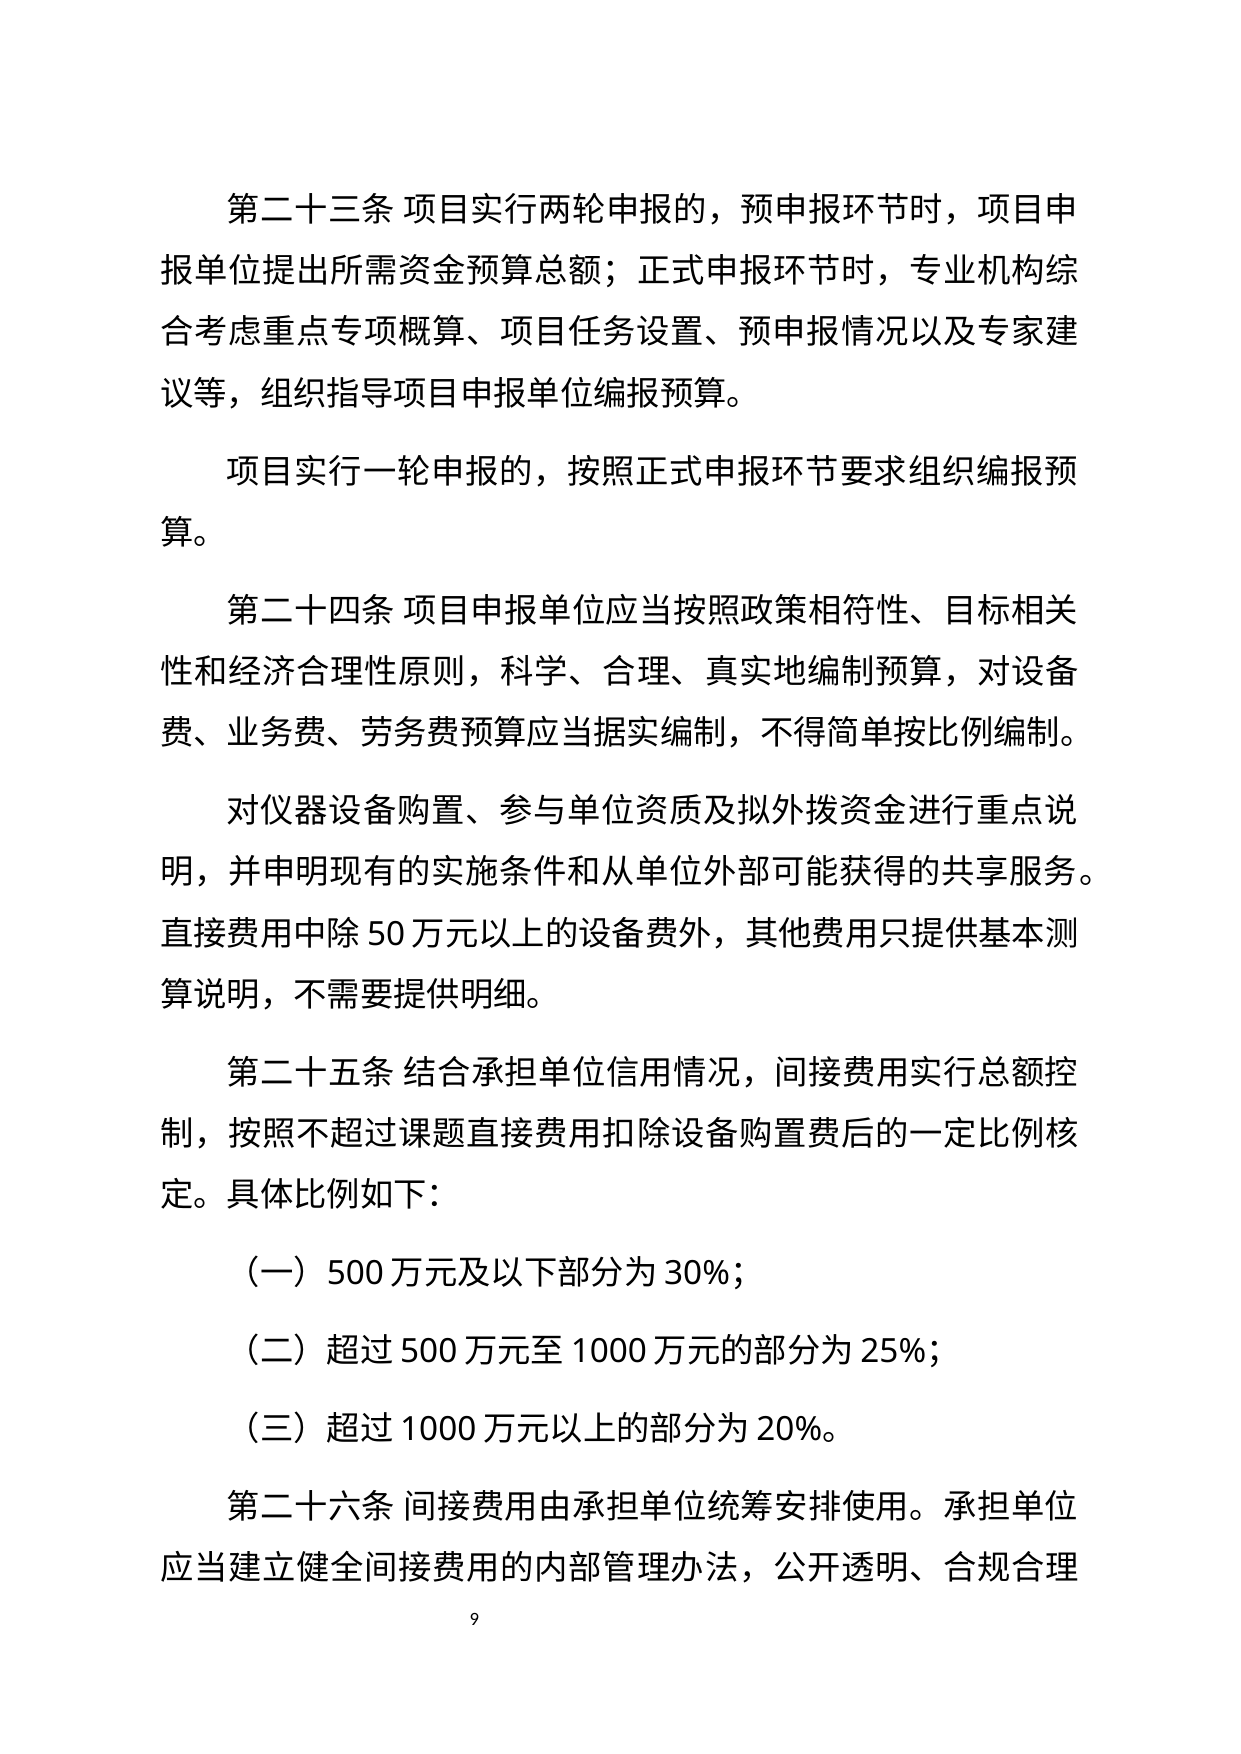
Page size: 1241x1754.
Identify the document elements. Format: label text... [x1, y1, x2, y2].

text 第二十五条 结合承担单位信用情况，间接费用实行总额控制，按照不超过课题直接费用扣除设备购置费后的一定比例核定。具体比例如下： [160, 1035, 1079, 1219]
text 对仪器设备购置、参与单位资质及拟外拨资金进行重点说明，并申明现有的实施条件和从单位外部可能获得的共享服务。直接费用中除50万元以上的设备费外，其他费用只提供基本测算说明，不需要提供明细。 [160, 774, 1079, 1019]
text 项目实行一轮申报的，按照正式申报环节要求组织编报预算。 [160, 434, 1079, 557]
text （一）500万元及以下部分为30%； [160, 1236, 1079, 1297]
text （三）超过1000万元以上的部分为20%。 [160, 1392, 1079, 1453]
text 第二十三条 项目实行两轮申报的，预申报环节时，项目申报单位提出所需资金预算总额；正式申报环节时，专业机构综合考虑重点专项概算、项目任务设置、预申报情况以及专家建议等，组织指导项目申报单位编报预算。 [160, 172, 1079, 417]
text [160, 1469, 1079, 1592]
text （二）超过500万元至1000万元的部分为25%； [160, 1314, 1079, 1375]
text 第二十四条 项目申报单位应当按照政策相符性、目标相关性和经济合理性原则，科学、合理、真实地编制预算，对设备费、业务费、劳务费预算应当据实编制，不得简单按比例编制。 [160, 573, 1079, 757]
